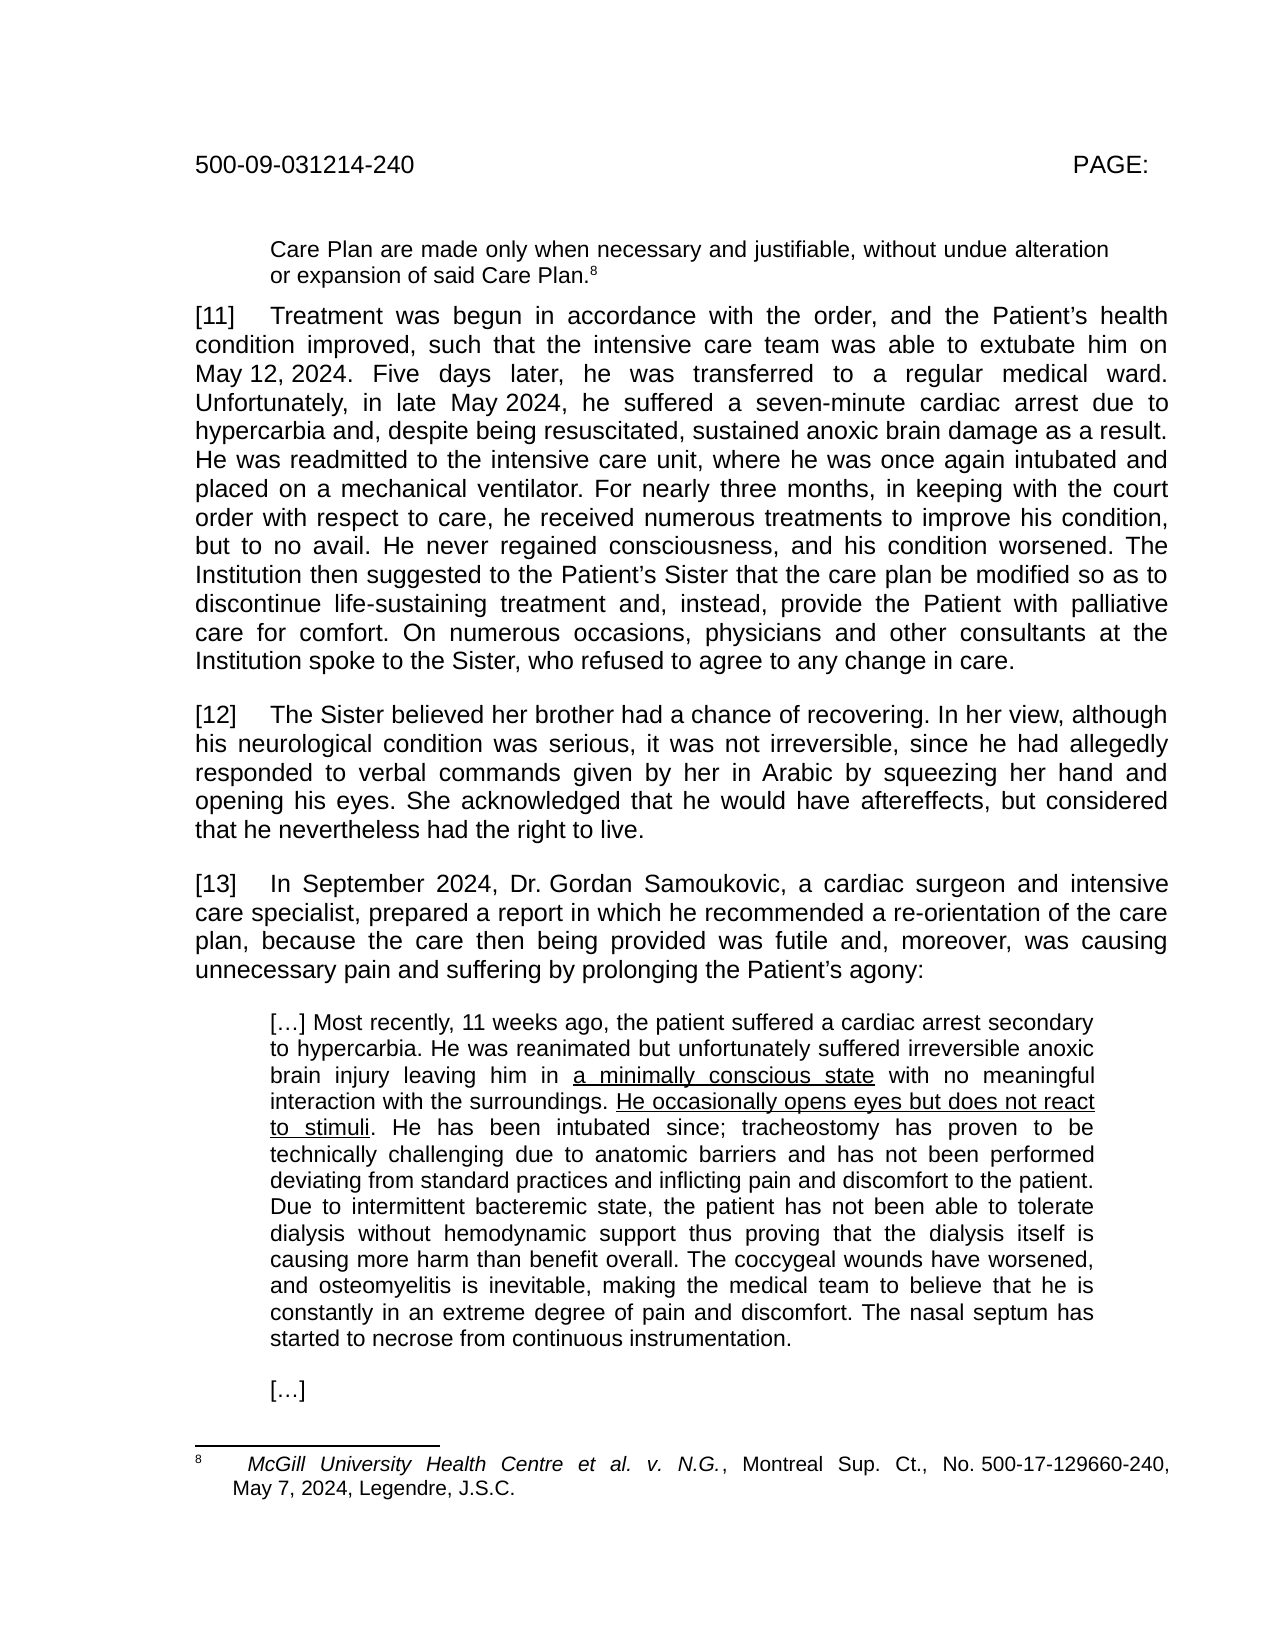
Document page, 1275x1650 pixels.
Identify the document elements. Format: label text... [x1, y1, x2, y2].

text […] Most recently, 11 weeks ago, the patient suffered a cardiac arrest secondary to hypercarbia. He was reanimated but unfortunately suffered irreversible anoxic brain injury leaving him in a minimally conscious state with no meaningful interaction with the surroundings. He occasionally opens eyes but does not react to stimuli. He has been intubated since; tracheostomy has proven to be technically challenging due to anatomic barriers and has not been performed deviating from standard practices and inflicting pain and discomfort to the patient. Due to intermittent bacteremic state, the patient has not been able to tolerate dialysis without hemodynamic support thus proving that the dialysis itself is causing more harm than benefit overall. The coccygeal wounds have worsened, and osteomyelitis is inevitable, making the medical team to believe that he is constantly in an extreme degree of pain and discomfort. The nasal septum has started to necrose from continuous instrumentation. [270, 1009, 1095, 1351]
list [232, 236, 1110, 289]
list In September 2024, Dr. Gordan Samoukovic, a cardiac surgeon and intensive care specialist, prepared a report in which he recommended a re-orientation of the care plan, because the care then being provided was futile and, moreover, was causing unnecessary pain and suffering by prolonging the Patient’s agony: [195, 869, 1170, 984]
text […] [270, 1376, 1095, 1403]
list The Sister believed her brother had a chance of recovering. In her view, although his neurological condition was serious, it was not irreversible, since he had allegedly responded to verbal commands given by her in Arabic by squeezing her hand and opening his eyes. She acknowledged that he would have aftereffects, but considered that he nevertheless had the right to live. [195, 700, 1170, 844]
list Treatment was begun in accordance with the order, and the Patient’s health condition improved, such that the intensive care team was able to extubate him on May 12, 2024. Five days later, he was transferred to a regular medical ward. Unfortunately, in late May 2024, he suffered a seven-minute cardiac arrest due to hypercarbia and, despite being resuscitated, sustained anoxic brain damage as a result. He was readmitted to the intensive care unit, where he was once again intubated and placed on a mechanical ventilator. For nearly three months, in keeping with the court order with respect to care, he received numerous treatments to improve his condition, but to no avail. He never regained consciousness, and his condition worsened. The Institution then suggested to the Patient’s Sister that the care plan be modified so as to discontinue life-sustaining treatment and, instead, provide the Patient with palliative care for comfort. On numerous occasions, physicians and other consultants at the Institution spoke to the Sister, who refused to agree to any change in care. [195, 301, 1170, 675]
